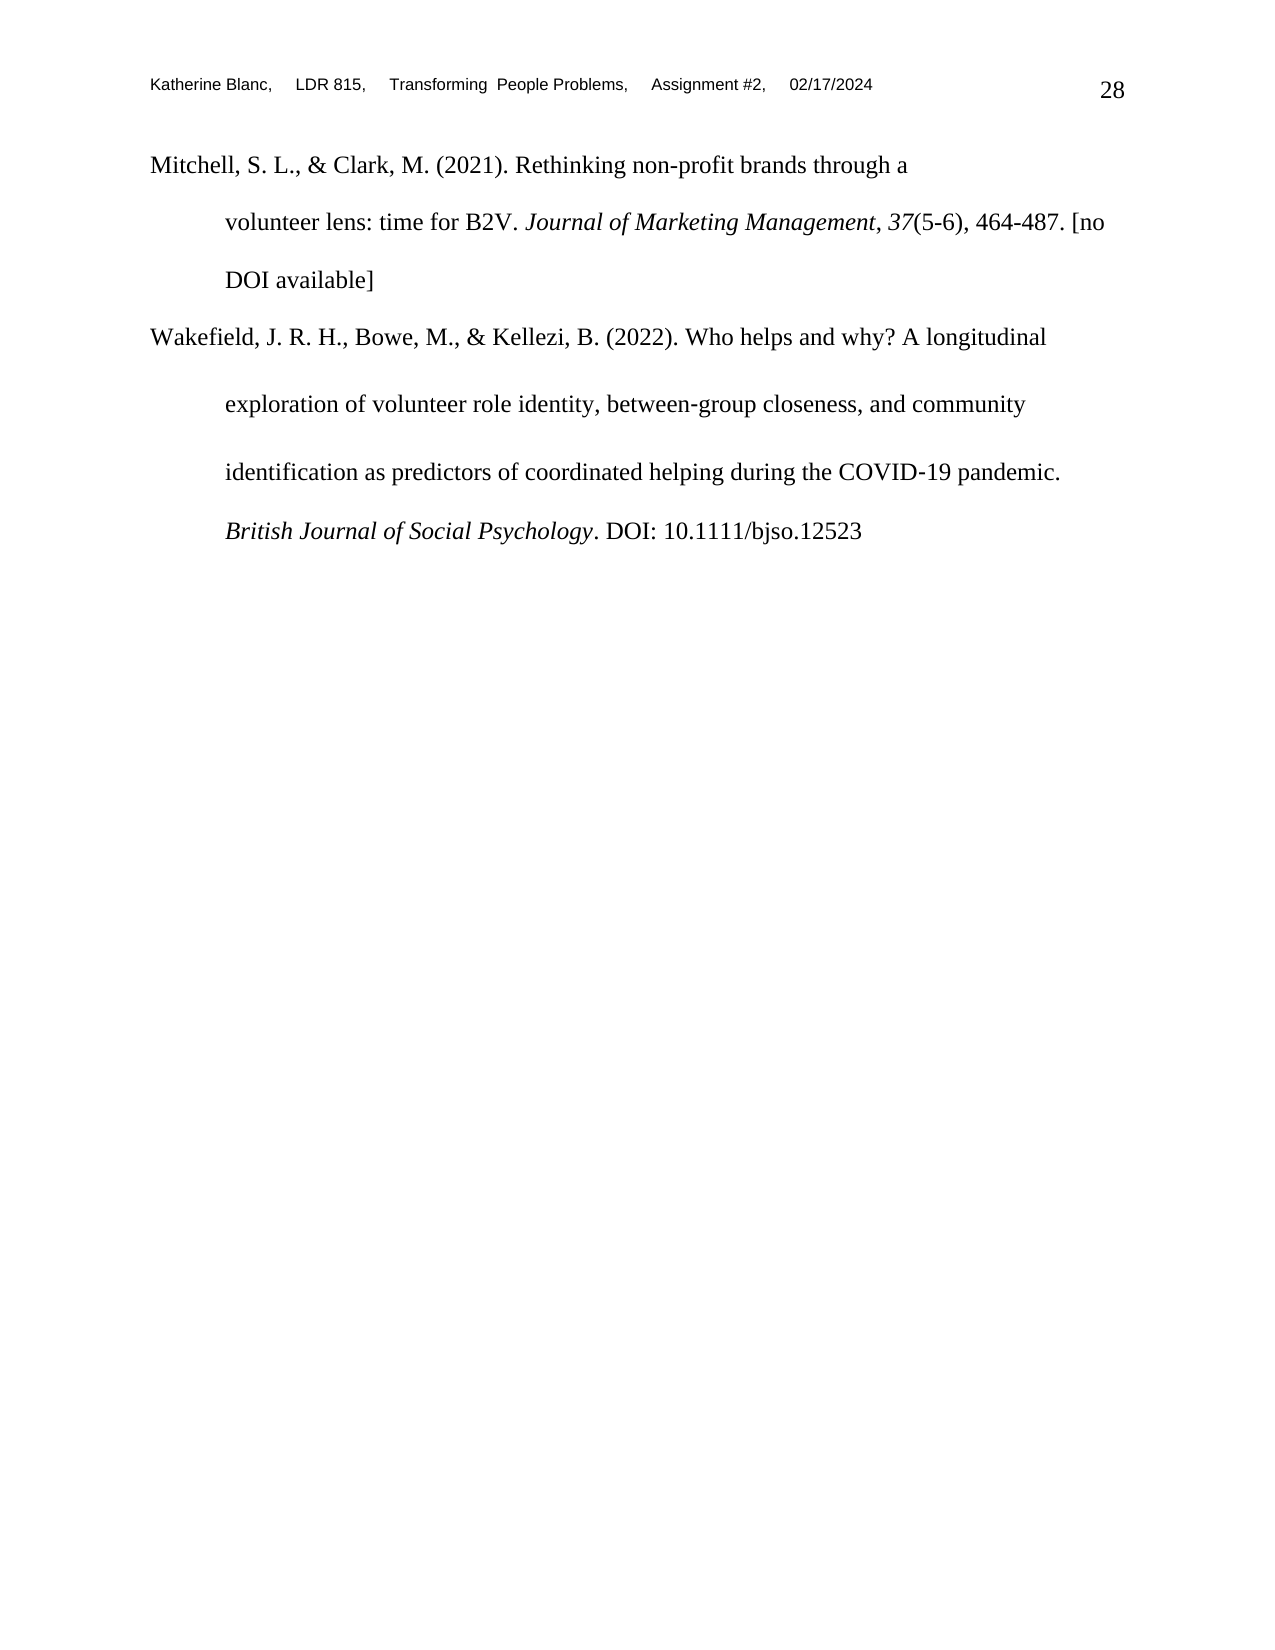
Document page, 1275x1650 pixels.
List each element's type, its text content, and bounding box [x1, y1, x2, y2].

text Mitchell, S. L., & Clark, M. (2021). Rethinking non-profit brands through a [150, 150, 1125, 179]
text volunteer lens: time for B2V. Journal of Marketing Management, 37(5-6), 464-487. [no DOI available] [225, 207, 1125, 294]
text Wakefield, J. R. H., Bowe, M., & Kellezi, B. (2022). Who helps and why? A longitudinal exploration of volunteer role identity, between‐group closeness, and community identification as predictors of coordinated helping during the COVID‐19 pandemic. British Journal of Social Psychology. DOI: 10.1111/bjso.12523 [150, 322, 1125, 545]
